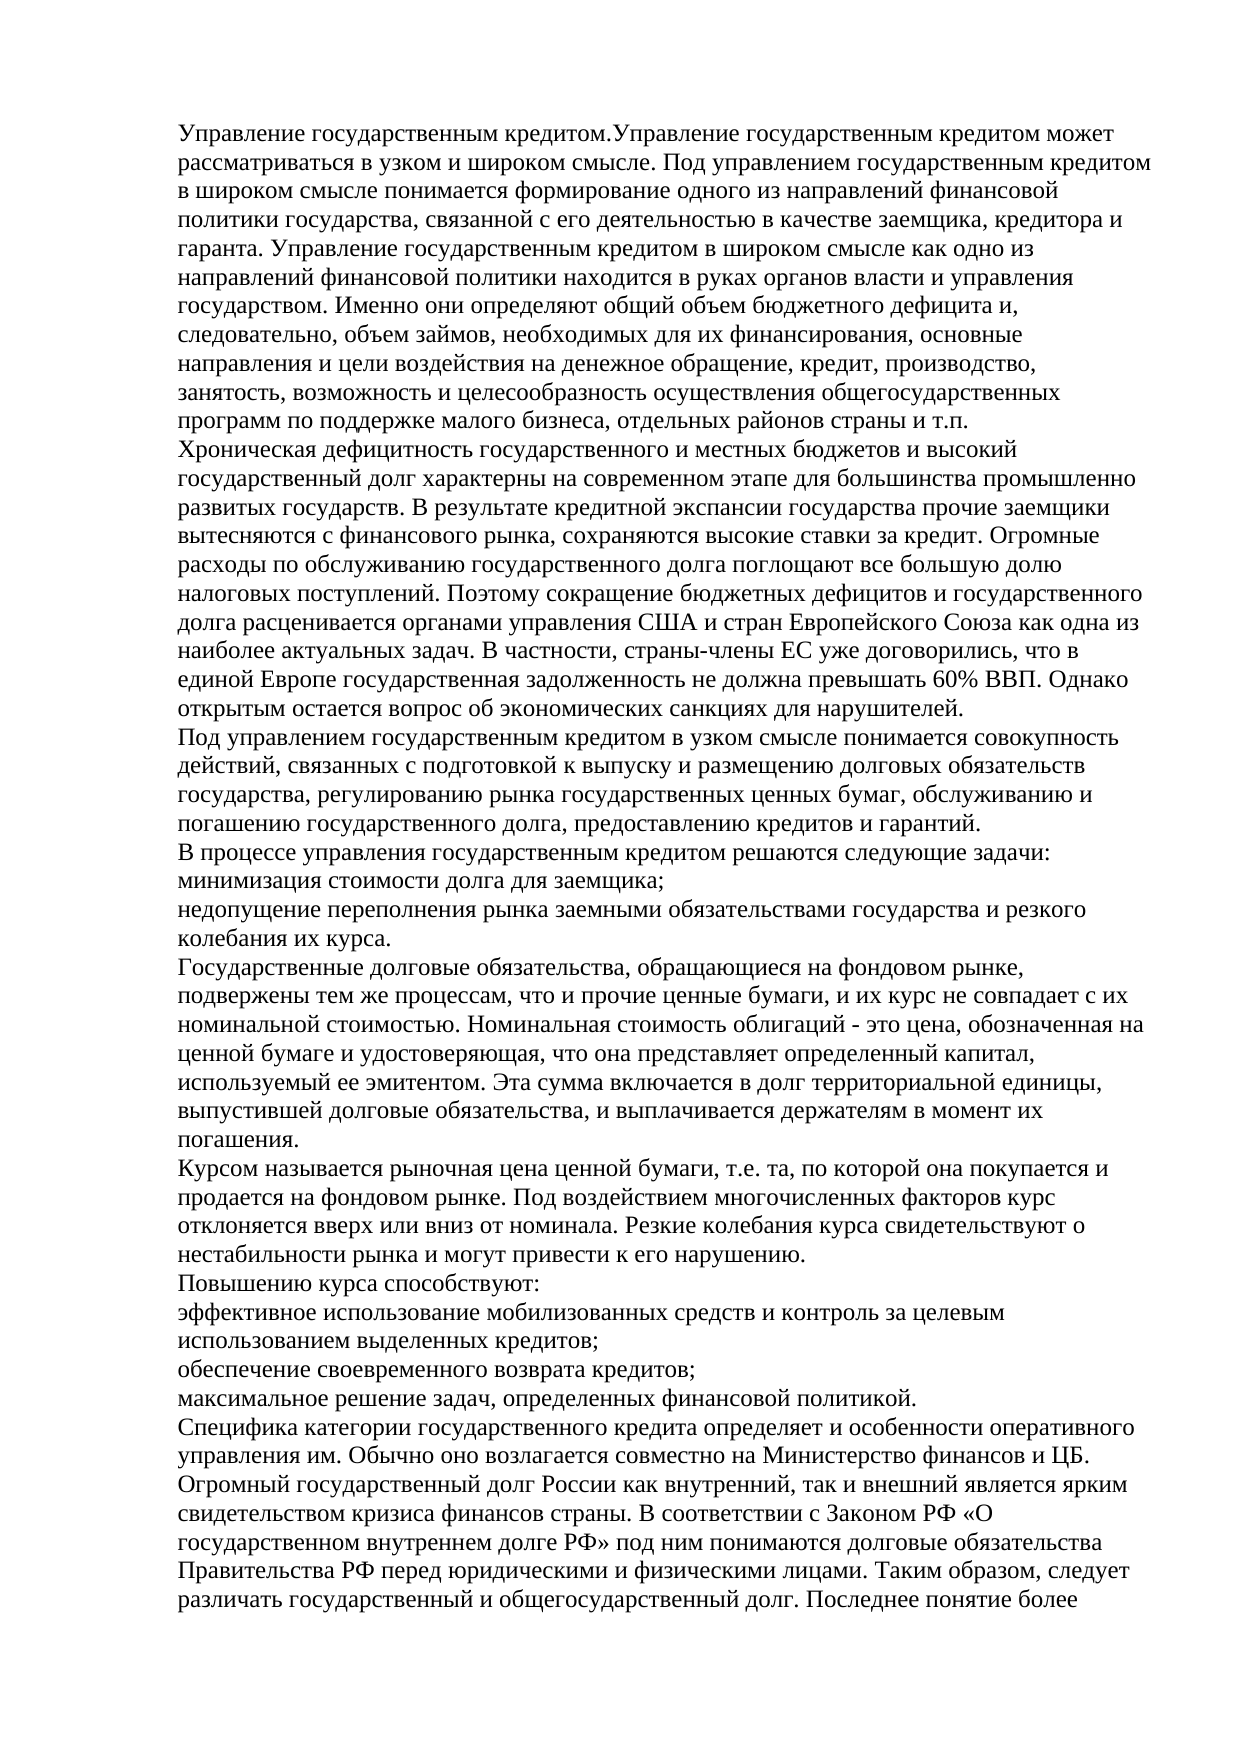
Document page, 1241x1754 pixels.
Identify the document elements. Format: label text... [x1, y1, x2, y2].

text Курсом называется рыночная цена ценной бумаги, т.е. та, по которой она покупается и продается на фондовом рынке. Под воздействием многочисленных факторов курс отклоняется вверх или вниз от номинала. Резкие колебания курса свидетельствуют о нестабильности рынка и могут привести к его нарушению. [177, 1153, 1152, 1268]
text минимизация стоимости долга для заемщика; [177, 866, 1152, 894]
text недопущение переполнения рынка заемными обязательствами государства и резкого колебания их курса. [177, 894, 1152, 952]
text Повышению курса способствуют: [177, 1268, 1152, 1297]
text эффективное использование мобилизованных средств и контроль за целевым использованием выделенных кредитов; [177, 1297, 1152, 1354]
text В процессе управления государственным кредитом решаются следующие задачи: [177, 837, 1152, 866]
text Управление государственным кредитом.Управление государственным кредитом может рассматриваться в узком и широком смысле. Под управлением государственным кредитом в широком смысле понимается формирование одного из направлений финансовой политики государства, связанной с его деятельностью в качестве заемщика, кредитора и гаранта. Управление государственным кредитом в широком смысле как одно из направлений финансовой политики находится в руках органов власти и управления государством. Именно они определяют общий объем бюджетного дефицита и, следовательно, объем займов, необходимых для их финансирования, основные направления и цели воздействия на денежное обращение, кредит, производство, занятость, возможность и целесообразность осуществления общегосударственных программ по поддержке малого бизнеса, отдельных районов страны и т.п. [177, 118, 1152, 434]
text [177, 1469, 1152, 1613]
text Хроническая дефицитность государственного и местных бюджетов и высокий государственный долг характерны на современном этапе для большинства промышленно развитых государств. В результате кредитной экспансии государства прочие заемщики вытесняются с финансового рынка, сохраняются высокие ставки за кредит. Огромные расходы по обслуживанию государственного долга поглощают все большую долю налоговых поступлений. Поэтому сокращение бюджетных дефицитов и государственного долга расценивается органами управления США и стран Европейского Союза как одна из наиболее актуальных задач. В частности, страны-члены ЕС уже договорились, что в единой Европе государственная задолженность не должна превышать 60% ВВП. Однако открытым остается вопрос об экономических санкциях для нарушителей. [177, 434, 1152, 722]
text Государственные долговые обязательства, обращающиеся на фондовом рынке, подвержены тем же процессам, что и прочие ценные бумаги, и их курс не совпадает с их номинальной стоимостью. Номинальная стоимость облигаций - это цена, обозначенная на ценной бумаге и удостоверяющая, что она представляет определенный капитал, используемый ее эмитентом. Эта сумма включается в долг территориальной единицы, выпустившей долговые обязательства, и выплачивается держателям в момент их погашения. [177, 952, 1152, 1153]
text Под управлением государственным кредитом в узком смысле понимается совокупность действий, связанных с подготовкой к выпуску и размещению долговых обязательств государства, регулированию рынка государственных ценных бумаг, обслуживанию и погашению государственного долга, предоставлению кредитов и гарантий. [177, 722, 1152, 837]
text Специфика категории государственного кредита определяет и особенности оперативного управления им. Обычно оно возлагается совместно на Министерство финансов и ЦБ. [177, 1412, 1152, 1469]
text обеспечение своевременного возврата кредитов; [177, 1354, 1152, 1383]
text максимальное решение задач, определенных финансовой политикой. [177, 1383, 1152, 1412]
